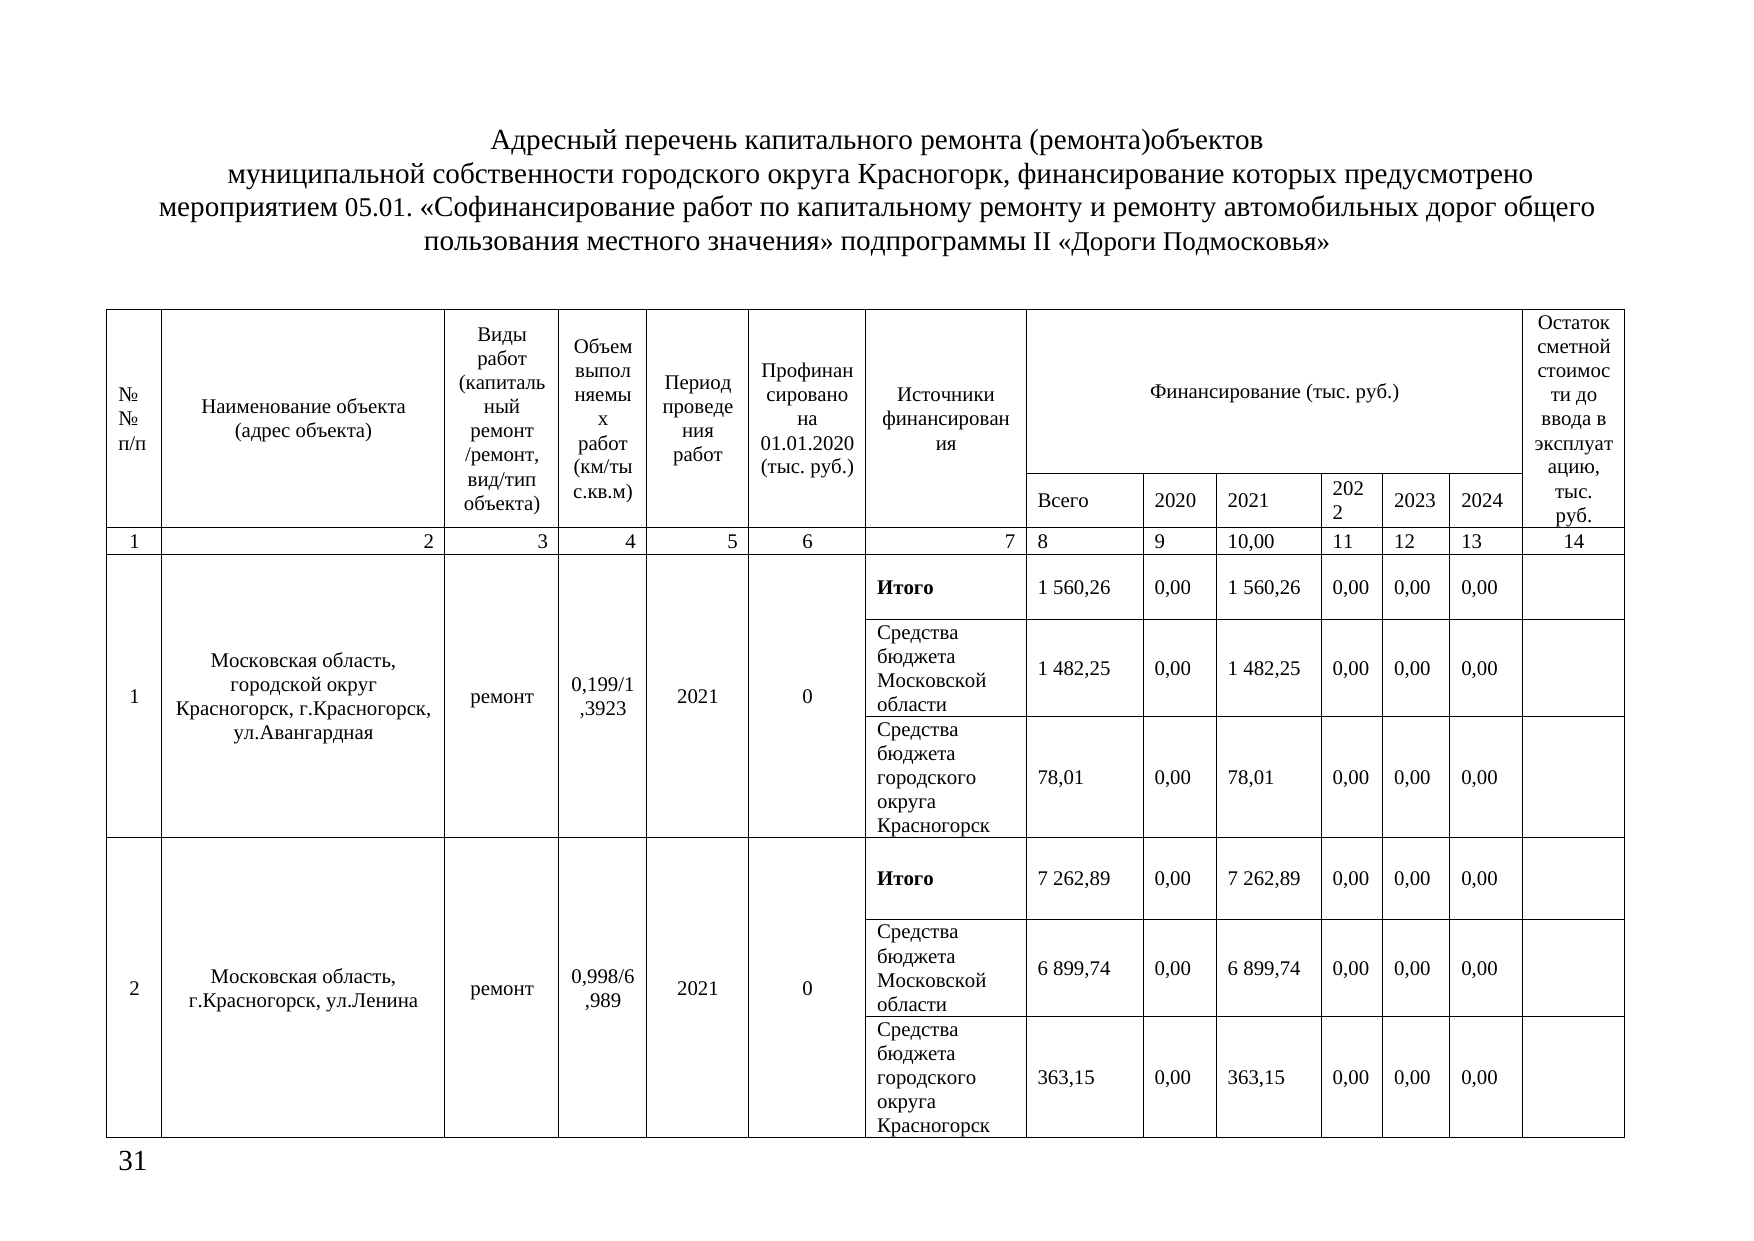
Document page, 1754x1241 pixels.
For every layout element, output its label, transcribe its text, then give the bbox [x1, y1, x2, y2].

table_cell 0,00 [1450, 717, 1522, 837]
table_cell 0,199/1,3923 [559, 555, 646, 837]
table_cell 0,00 [1144, 555, 1216, 619]
table_cell 6 899,74 [1027, 920, 1143, 1016]
table_cell 13 [1450, 528, 1522, 554]
table_cell 2021 [1217, 474, 1321, 527]
table_cell 1 [107, 555, 161, 837]
table_cell [1523, 620, 1624, 716]
table_cell 0,00 [1450, 620, 1522, 716]
table_cell 0,00 [1144, 838, 1216, 918]
table_cell 0,00 [1322, 920, 1382, 1016]
table_cell 0,00 [1450, 920, 1522, 1016]
table_cell 2021 [647, 838, 748, 1137]
table_cell 7 262,89 [1027, 838, 1143, 918]
table_cell 0,00 [1322, 555, 1382, 619]
table_cell 1 560,26 [1217, 555, 1321, 619]
table_cell 363,15 [1217, 1017, 1321, 1137]
table_cell 2023 [1383, 474, 1449, 527]
table_cell 11 [1322, 528, 1382, 554]
table_cell 1 [107, 528, 161, 554]
table_cell ремонт [445, 555, 558, 837]
table_cell Средства бюджета городского округа Красногорск [866, 717, 1026, 837]
table_cell Московская область, городской округ Красногорск, г.Красногорск, ул.Авангардная [162, 555, 444, 837]
table_cell 5 [647, 528, 748, 554]
table_cell 0,00 [1322, 1017, 1382, 1137]
table_cell 9 [1144, 528, 1216, 554]
table_cell [1523, 920, 1624, 1016]
table_cell 8 [1027, 528, 1143, 554]
table_cell 0,00 [1450, 555, 1522, 619]
table_cell 2020 [1144, 474, 1216, 527]
table_cell 0,00 [1144, 620, 1216, 716]
table_cell [1523, 1017, 1624, 1137]
table_cell 0,00 [1144, 1017, 1216, 1137]
table_cell 14 [1523, 528, 1624, 554]
table_header №№ п/п [107, 310, 161, 527]
table_cell 2 [107, 838, 161, 1137]
table_header Объем выполняемых работ (км/тыс.кв.м) [559, 310, 646, 527]
table_header Наименование объекта (адрес объекта) [162, 310, 444, 527]
table_cell Московская область, г.Красногорск, ул.Ленина [162, 838, 444, 1137]
table_cell 2 [162, 528, 444, 554]
table_cell 6 899,74 [1217, 920, 1321, 1016]
table_cell Всего [1027, 474, 1143, 527]
table_cell 7 262,89 [1217, 838, 1321, 918]
table_header Источники финансирования [866, 310, 1026, 527]
table_header Период проведения работ [647, 310, 748, 527]
table_cell Итого [866, 555, 1026, 619]
table_cell 2021 [647, 555, 748, 837]
table_header Финансирование (тыс. руб.) [1027, 310, 1522, 473]
table_cell 0,00 [1450, 838, 1522, 918]
table_cell Средства бюджета Московской области [866, 620, 1026, 716]
table_cell 0,00 [1383, 1017, 1449, 1137]
table_cell [1523, 717, 1624, 837]
table_cell 7 [866, 528, 1026, 554]
table_cell 0,00 [1450, 1017, 1522, 1137]
table_header Виды работ (капитальный ремонт /ремонт, вид/тип объекта) [445, 310, 558, 527]
table_cell 10,00 [1217, 528, 1321, 554]
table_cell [866, 1017, 1026, 1137]
table_header Профинансировано на 01.01.2020 (тыс. руб.) [749, 310, 865, 527]
table_cell 0,998/6,989 [559, 838, 646, 1137]
text мероприятием 05.01. «Софинансирование работ по капитальному ремонту и ремонту автомобильных дорог общего пользования местного значения» подпрограммы II «Дороги Подмосковья» [118, 189, 1636, 256]
table_cell 0,00 [1322, 620, 1382, 716]
text Адресный перечень капитального ремонта (ремонта)объектов [118, 122, 1636, 156]
table_cell 0 [749, 838, 865, 1137]
table_cell 4 [559, 528, 646, 554]
table_cell 0,00 [1383, 620, 1449, 716]
table_cell 0,00 [1383, 920, 1449, 1016]
table_cell [1523, 555, 1624, 619]
table_cell 78,01 [1027, 717, 1143, 837]
table_cell Итого [866, 838, 1026, 918]
table_cell [1523, 838, 1624, 918]
table_cell 2024 [1450, 474, 1522, 527]
table_cell 12 [1383, 528, 1449, 554]
table_cell 0 [749, 555, 865, 837]
table_cell 0,00 [1383, 838, 1449, 918]
table_header Остаток сметной стоимости до ввода в эксплуатацию, тыс. руб. [1523, 310, 1624, 527]
table_cell 0,00 [1383, 555, 1449, 619]
table_cell 0,00 [1383, 717, 1449, 837]
table_cell 1 482,25 [1217, 620, 1321, 716]
table_cell 0,00 [1144, 717, 1216, 837]
table_cell 3 [445, 528, 558, 554]
table_cell 1 560,26 [1027, 555, 1143, 619]
table_cell 363,15 [1027, 1017, 1143, 1137]
table_cell 1 482,25 [1027, 620, 1143, 716]
table_cell 0,00 [1144, 920, 1216, 1016]
table_cell 0,00 [1322, 717, 1382, 837]
table_cell 0,00 [1322, 838, 1382, 918]
table_cell Средства бюджета Московской области [866, 920, 1026, 1016]
text муниципальной собственности городского округа Красногорк, финансирование которых предусмотрено [118, 156, 1636, 189]
table_cell 6 [749, 528, 865, 554]
table_cell 78,01 [1217, 717, 1321, 837]
table_cell ремонт [445, 838, 558, 1137]
table_cell 2022 [1322, 474, 1382, 527]
